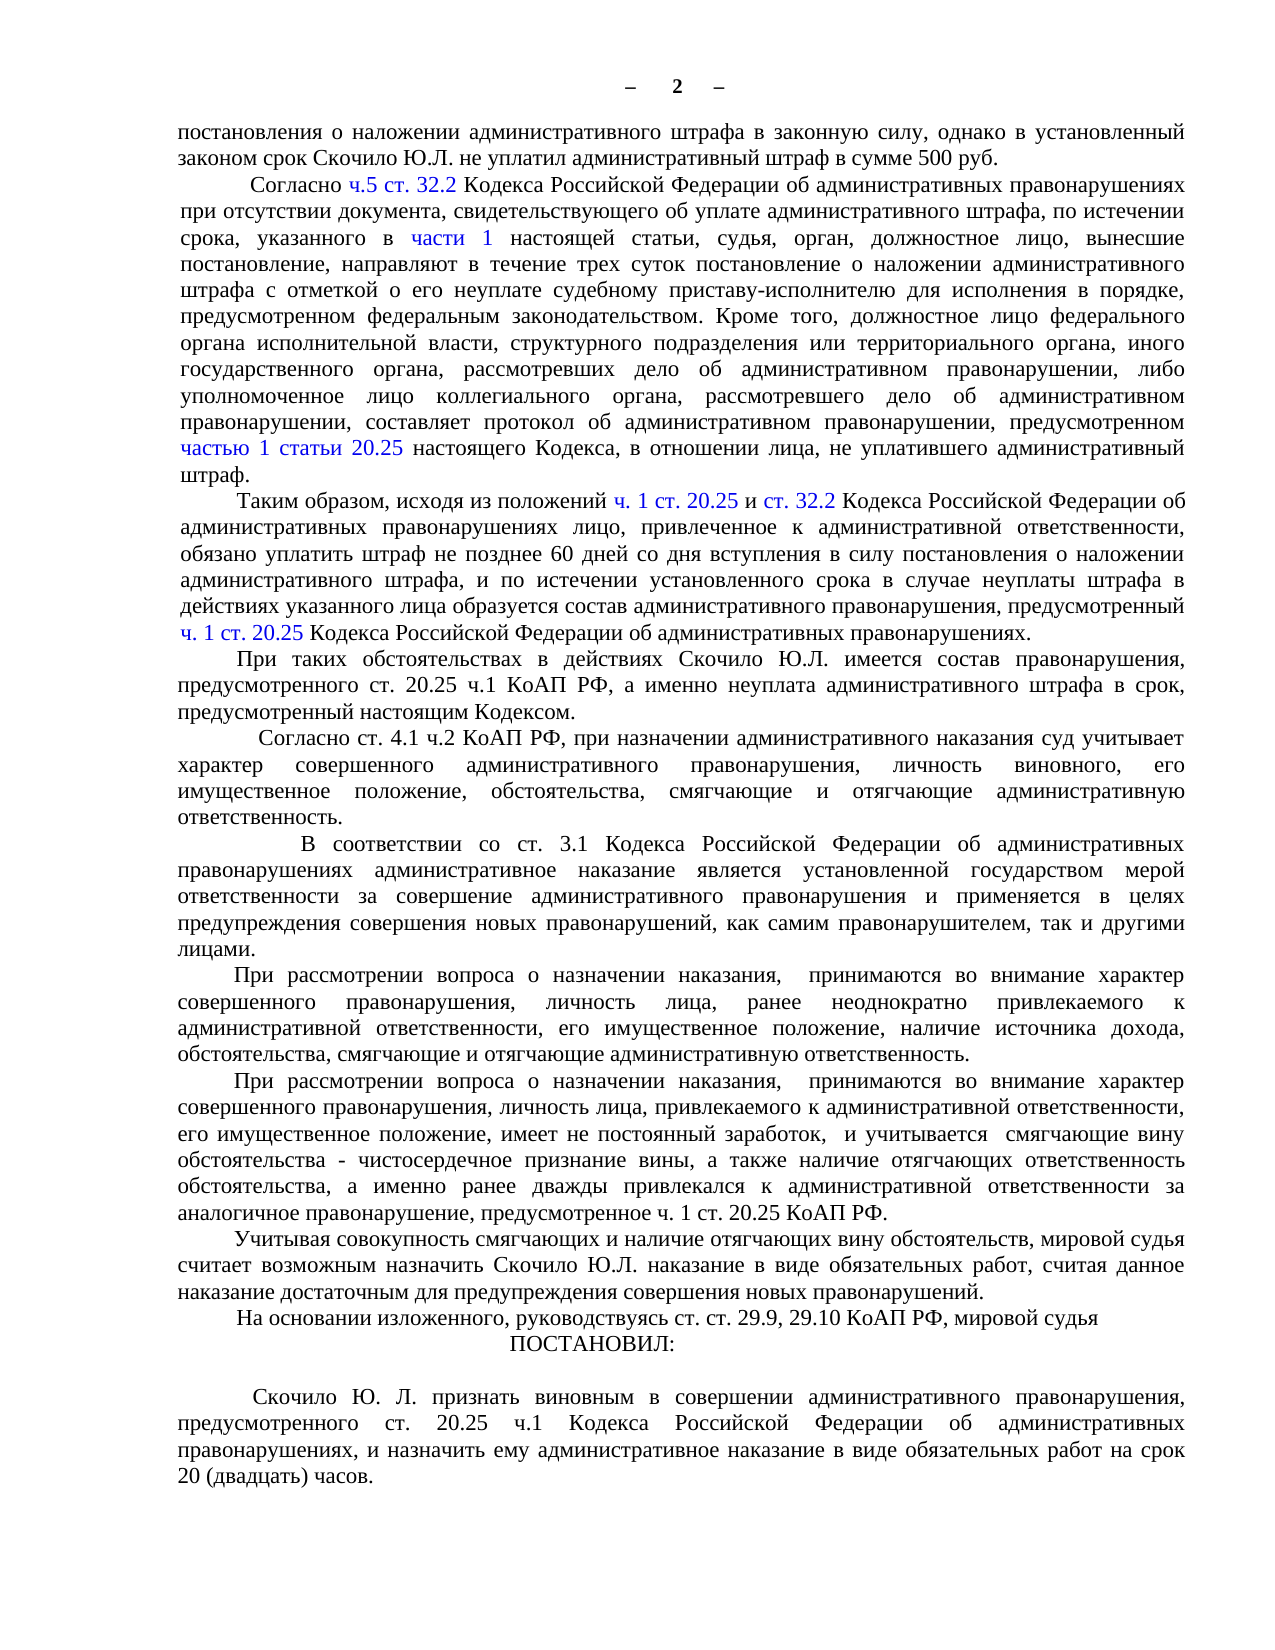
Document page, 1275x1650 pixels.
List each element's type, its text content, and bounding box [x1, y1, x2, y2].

text Учитывая совокупность смягчающих и наличие отягчающих вину обстоятельств, мировой судья считает возможным назначить Скочило Ю.Л. наказание в виде обязательных работ, считая данное наказание достаточным для предупреждения совершения новых правонарушений. [177, 1225, 1186, 1304]
text На основании изложенного, руководствуясь ст. ст. 29.9, 29.10 КоАП РФ, мировой судья [177, 1304, 1186, 1330]
text Скочило Ю. Л. признать виновным в совершении административного правонарушения, предусмотренного ст. 20.25 ч.1 Кодекса Российской Федерации об административных правонарушениях, и назначить ему административное наказание в виде обязательных работ на срок 20 (двадцать) часов. [177, 1383, 1186, 1488]
text ПОСТАНОВИЛ: [177, 1330, 1186, 1357]
text При рассмотрении вопроса о назначении наказания, принимаются во внимание характер совершенного правонарушения, личность лица, ранее неоднократно привлекаемого к административной ответственности, его имущественное положение, наличие источника дохода, обстоятельства, смягчающие и отягчающие административную ответственность. [177, 961, 1186, 1067]
text При рассмотрении вопроса о назначении наказания, принимаются во внимание характер совершенного правонарушения, личность лица, привлекаемого к административной ответственности, его имущественное положение, имеет не постоянный заработок, и учитывается смягчающие вину обстоятельства - чистосердечное признание вины, а также наличие отягчающих ответственность обстоятельства, а именно ранее дважды привлекался к административной ответственности за аналогичное правонарушение, предусмотренное ч. 1 ст. 20.25 КоАП РФ. [177, 1067, 1186, 1225]
text Согласно ч.5 ст. 32.2 Кодекса Российской Федерации об административных правонарушениях при отсутствии документа, свидетельствующего об уплате административного штрафа, по истечении срока, указанного в части 1 настоящей статьи, судья, орган, должностное лицо, вынесшие постановление, направляют в течение трех суток постановление о наложении административного штрафа с отметкой о его неуплате судебному приставу-исполнителю для исполнения в порядке, предусмотренном федеральным законодательством. Кроме того, должностное лицо федерального органа исполнительной власти, структурного подразделения или территориального органа, иного государственного органа, рассмотревших дело об административном правонарушении, либо уполномоченное лицо коллегиального органа, рассмотревшего дело об административном правонарушении, составляет протокол об административном правонарушении, предусмотренном частью 1 статьи 20.25 настоящего Кодекса, в отношении лица, не уплатившего административный штраф. [180, 171, 1186, 487]
text При таких обстоятельствах в действиях Скочило Ю.Л. имеется состав правонарушения, предусмотренного ст. 20.25 ч.1 КоАП РФ, а именно неуплата административного штрафа в срок, предусмотренный настоящим Кодексом. [177, 645, 1186, 724]
text Согласно ст. 4.1 ч.2 КоАП РФ, при назначении административного наказания суд учитывает характер совершенного административного правонарушения, личность виновного, его имущественное положение, обстоятельства, смягчающие и отягчающие административную ответственность. [177, 724, 1186, 830]
text В соответствии со ст. 3.1 Кодекса Российской Федерации об административных правонарушениях административное наказание является установленной государством мерой ответственности за совершение административного правонарушения и применяется в целях предупреждения совершения новых правонарушений, как самим правонарушителем, так и другими лицами. [177, 830, 1186, 961]
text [177, 118, 1186, 171]
text Таким образом, исходя из положений ч. 1 ст. 20.25 и ст. 32.2 Кодекса Российской Федерации об административных правонарушениях лицо, привлеченное к административной ответственности, обязано уплатить штраф не позднее 60 дней со дня вступления в силу постановления о наложении административного штрафа, и по истечении установленного срока в случае неуплаты штрафа в действиях указанного лица образуется состав административного правонарушения, предусмотренный ч. 1 ст. 20.25 Кодекса Российской Федерации об административных правонарушениях. [180, 487, 1186, 645]
